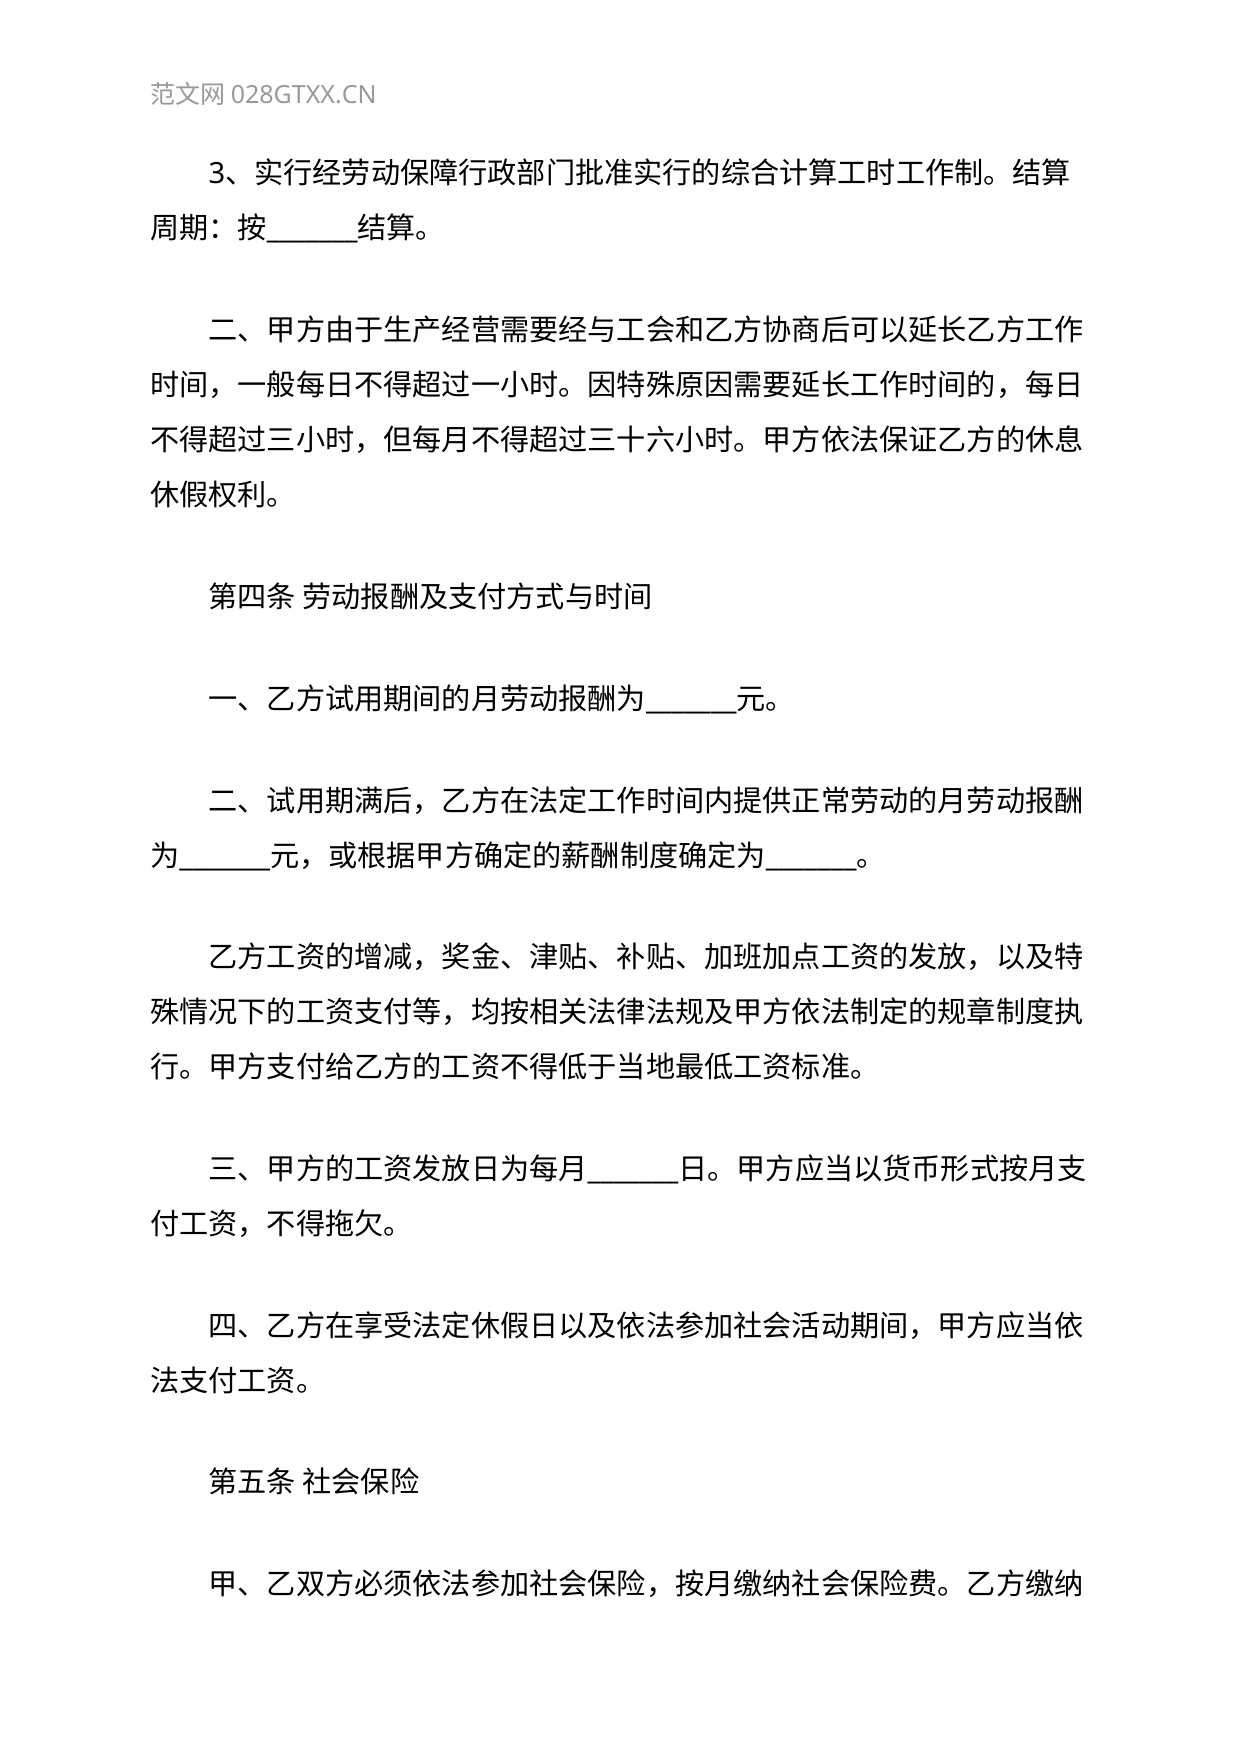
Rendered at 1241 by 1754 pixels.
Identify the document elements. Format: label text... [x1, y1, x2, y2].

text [150, 1561, 1090, 1603]
text 第五条 社会保险 [150, 1459, 1090, 1501]
text 一、乙方试用期间的月劳动报酬为_______元。 [150, 675, 1090, 718]
text 二、试用期满后，乙方在法定工作时间内提供正常劳动的月劳动报酬为_______元，或根据甲方确定的薪酬制度确定为_______。 [150, 777, 1090, 874]
text 二、甲方由于生产经营需要经与工会和乙方协商后可以延长乙方工作时间，一般每日不得超过一小时。因特殊原因需要延长工作时间的，每日不得超过三小时，但每月不得超过三十六小时。甲方依法保证乙方的休息休假权利。 [150, 307, 1090, 514]
text 三、甲方的工资发放日为每月_______日。甲方应当以货币形式按月支付工资，不得拖欠。 [150, 1146, 1090, 1243]
text 乙方工资的增减，奖金、津贴、补贴、加班加点工资的发放，以及特殊情况下的工资支付等，均按相关法律法规及甲方依法制定的规章制度执行。甲方支付给乙方的工资不得低于当地最低工资标准。 [150, 934, 1090, 1086]
text 3、实行经劳动保障行政部门批准实行的综合计算工时工作制。结算周期：按_______结算。 [150, 150, 1090, 247]
text 四、乙方在享受法定休假日以及依法参加社会活动期间，甲方应当依法支付工资。 [150, 1302, 1090, 1399]
text 第四条 劳动报酬及支付方式与时间 [150, 573, 1090, 616]
